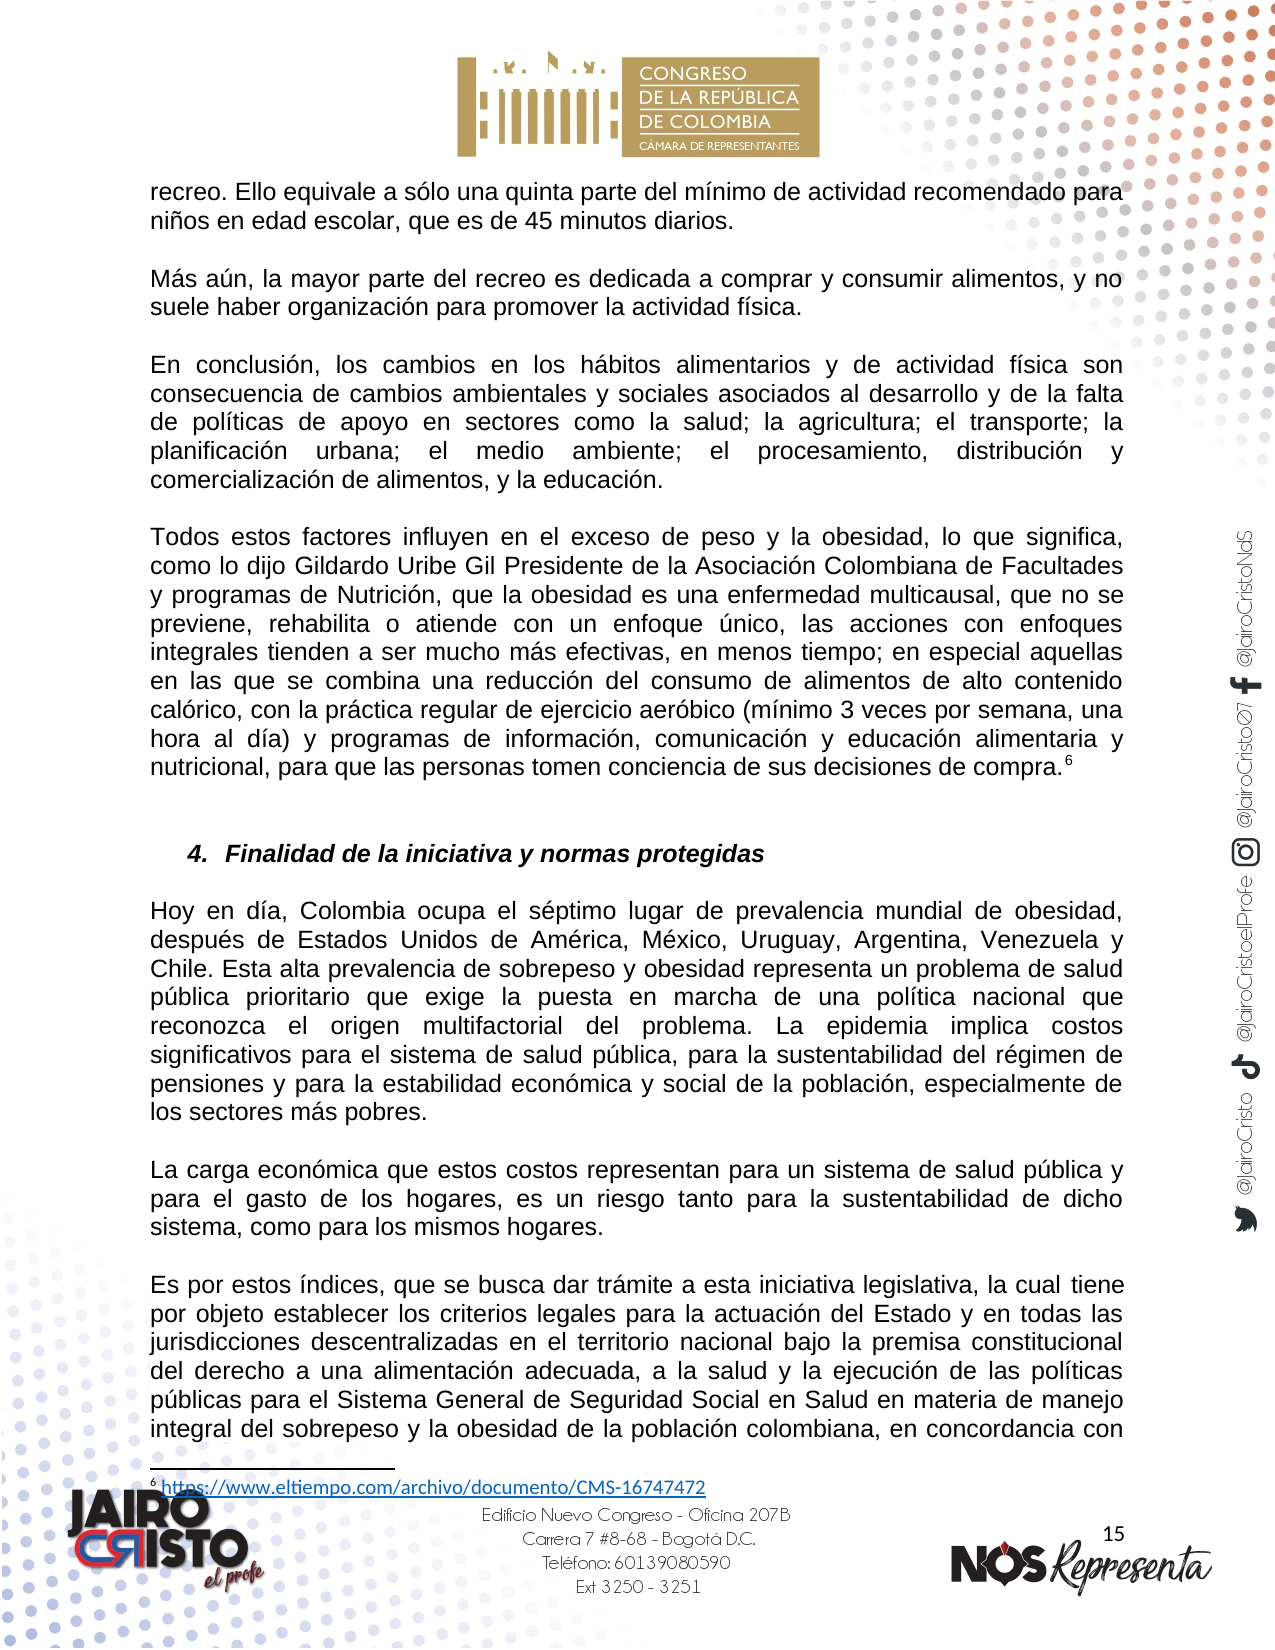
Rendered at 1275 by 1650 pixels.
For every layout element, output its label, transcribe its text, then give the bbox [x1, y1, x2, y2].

text Hoy en día, Colombia ocupa el séptimo lugar de prevalencia mundial de obesidad, después de Estados Unidos de América, México, Uruguay, Argentina, Venezuela y Chile. Esta alta prevalencia de sobrepeso y obesidad representa un problema de salud pública prioritario que exige la puesta en marcha de una política nacional que reconozca el origen multifactorial del problema. La epidemia implica costos significativos para el sistema de salud pública, para la sustentabilidad del régimen de pensiones y para la estabilidad económica y social de la población, especialmente de los sectores más pobres. [150, 896, 1125, 1126]
text La carga económica que estos costos representan para un sistema de salud pública y para el gasto de los hogares, es un riesgo tanto para la sustentabilidad de dicho sistema, como para los mismos hogares. [150, 1155, 1125, 1241]
text Más aún, la mayor parte del recreo es dedicada a comprar y consumir alimentos, y no suele haber organización para promover la actividad física. [150, 263, 1125, 321]
picture [1, 0, 1275, 1649]
list Finalidad de la iniciativa y normas protegidas [187, 838, 1125, 867]
text En conclusión, los cambios en los hábitos alimentarios y de actividad física son consecuencia de cambios ambientales y sociales asociados al desarrollo y de la falta de políticas de apoyo en sectores como la salud; la agricultura; el transporte; la planificación urbana; el medio ambiente; el procesamiento, distribución y comercialización de alimentos, y la educación. [150, 350, 1125, 493]
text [150, 177, 1125, 235]
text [150, 1270, 1125, 1442]
text Todos estos factores influyen en el exceso de peso y la obesidad, lo que significa, como lo dijo Gildardo Uribe Gil Presidente de la Asociación Colombiana de Facultades y programas de Nutrición, que la obesidad es una enfermedad multicausal, que no se previene, rehabilita o atiende con un enfoque único, las acciones con enfoques integrales tienden a ser mucho más efectivas, en menos tiempo; en especial aquellas en las que se combina una reducción del consumo de alimentos de alto contenido calórico, con la práctica regular de ejercicio aeróbico (mínimo 3 veces por semana, una hora al día) y programas de información, comunicación y educación alimentaria y nutricional, para que las personas tomen conciencia de sus decisiones de compra. [150, 522, 1125, 781]
